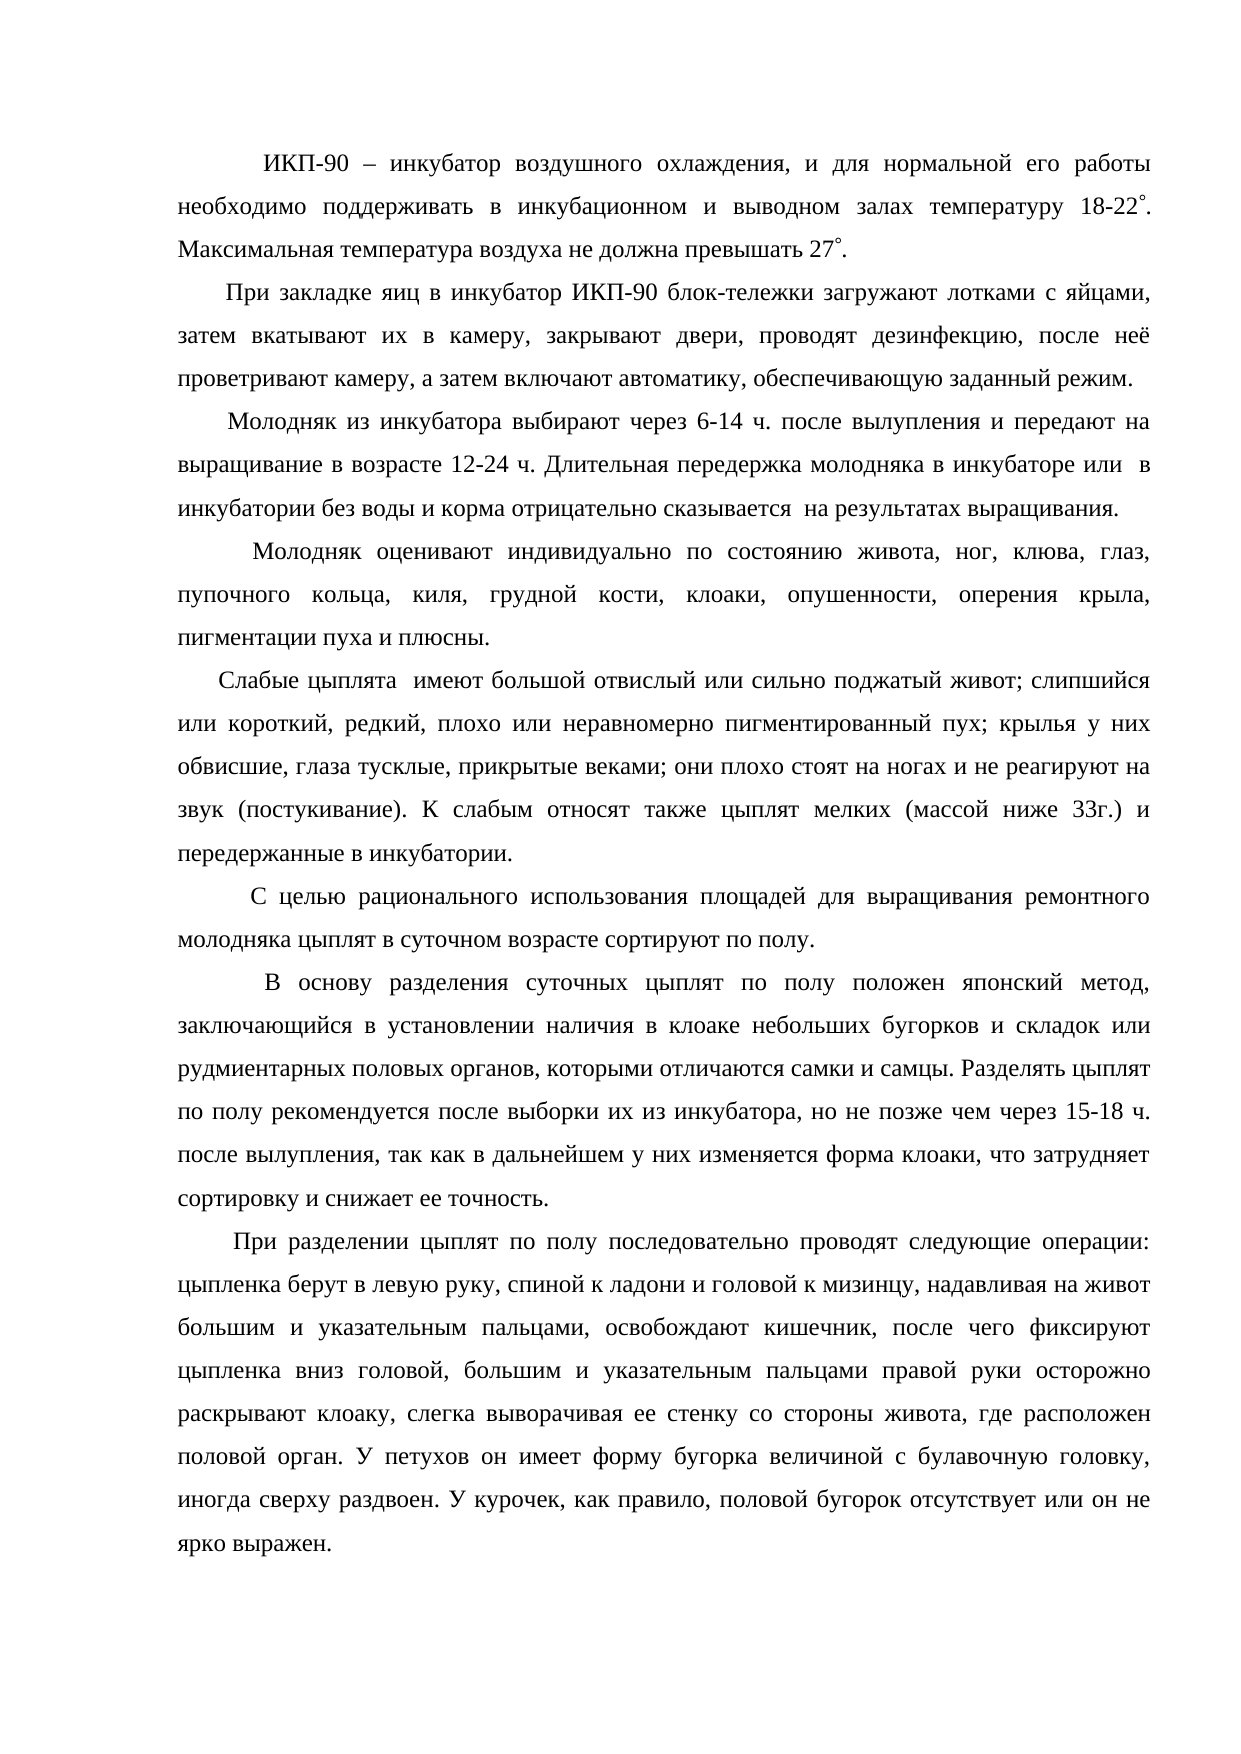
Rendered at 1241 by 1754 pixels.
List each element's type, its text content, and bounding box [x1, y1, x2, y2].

text Слабые цыплята имеют большой отвислый или сильно поджатый живот; слипшийся или короткий, редкий, плохо или неравномерно пигментированный пух; крылья у них обвисшие, глаза тусклые, прикрытые веками; они плохо стоят на ногах и не реагируют на звук (постукивание). К слабым относят также цыплят мелких (массой ниже 33г.) и передержанные в инкубатории. [177, 665, 1152, 866]
text Молодняк оценивают индивидуально по состоянию живота, ног, клюва, глаз, пупочного кольца, киля, грудной кости, клоаки, опушенности, оперения крыла, пигментации пуха и плюсны. [177, 536, 1152, 651]
text ИКП-90 – инкубатор воздушного охлаждения, и для нормальной его работы необходимо поддерживать в инкубационном и выводном залах температуру 18-22. Максимальная температура воздуха не должна превышать 27. [177, 148, 1152, 263]
text При разделении цыплят по полу последовательно проводят следующие операции: цыпленка берут в левую руку, спиной к ладони и головой к мизинцу, надавливая на живот большим и указательным пальцами, освобождают кишечник, после чего фиксируют цыпленка вниз головой, большим и указательным пальцами правой руки осторожно раскрывают клоаку, слегка выворачивая ее стенку со стороны живота, где расположен половой орган. У петухов он имеет форму бугорка величиной с булавочную головку, иногда сверху раздвоен. У курочек, как правило, половой бугорок отсутствует или он не ярко выражен. [177, 1226, 1152, 1556]
text Молодняк из инкубатора выбирают через 6-14 ч. после вылупления и передают на выращивание в возрасте 12-24 ч. Длительная передержка молодняка в инкубаторе или в инкубатории без воды и корма отрицательно сказывается на результатах выращивания. [177, 406, 1152, 521]
text В основу разделения суточных цыплят по полу положен японский метод, заключающийся в установлении наличия в клоаке небольших бугорков и складок или рудмиентарных половых органов, которыми отличаются самки и самцы. Разделять цыплят по полу рекомендуется после выборки их из инкубатора, но не позже чем через 15-18 ч. после вылупления, так как в дальнейшем у них изменяется форма клоаки, что затрудняет сортировку и снижает ее точность. [177, 967, 1152, 1211]
text При закладке яиц в инкубатор ИКП-90 блок-тележки загружают лотками с яйцами, затем вкатывают их в камеру, закрывают двери, проводят дезинфекцию, после неё проветривают камеру, а затем включают автоматику, обеспечивающую заданный режим. [177, 277, 1152, 392]
text С целью рационального использования площадей для выращивания ремонтного молодняка цыплят в суточном возрасте сортируют по полу. [177, 881, 1152, 953]
